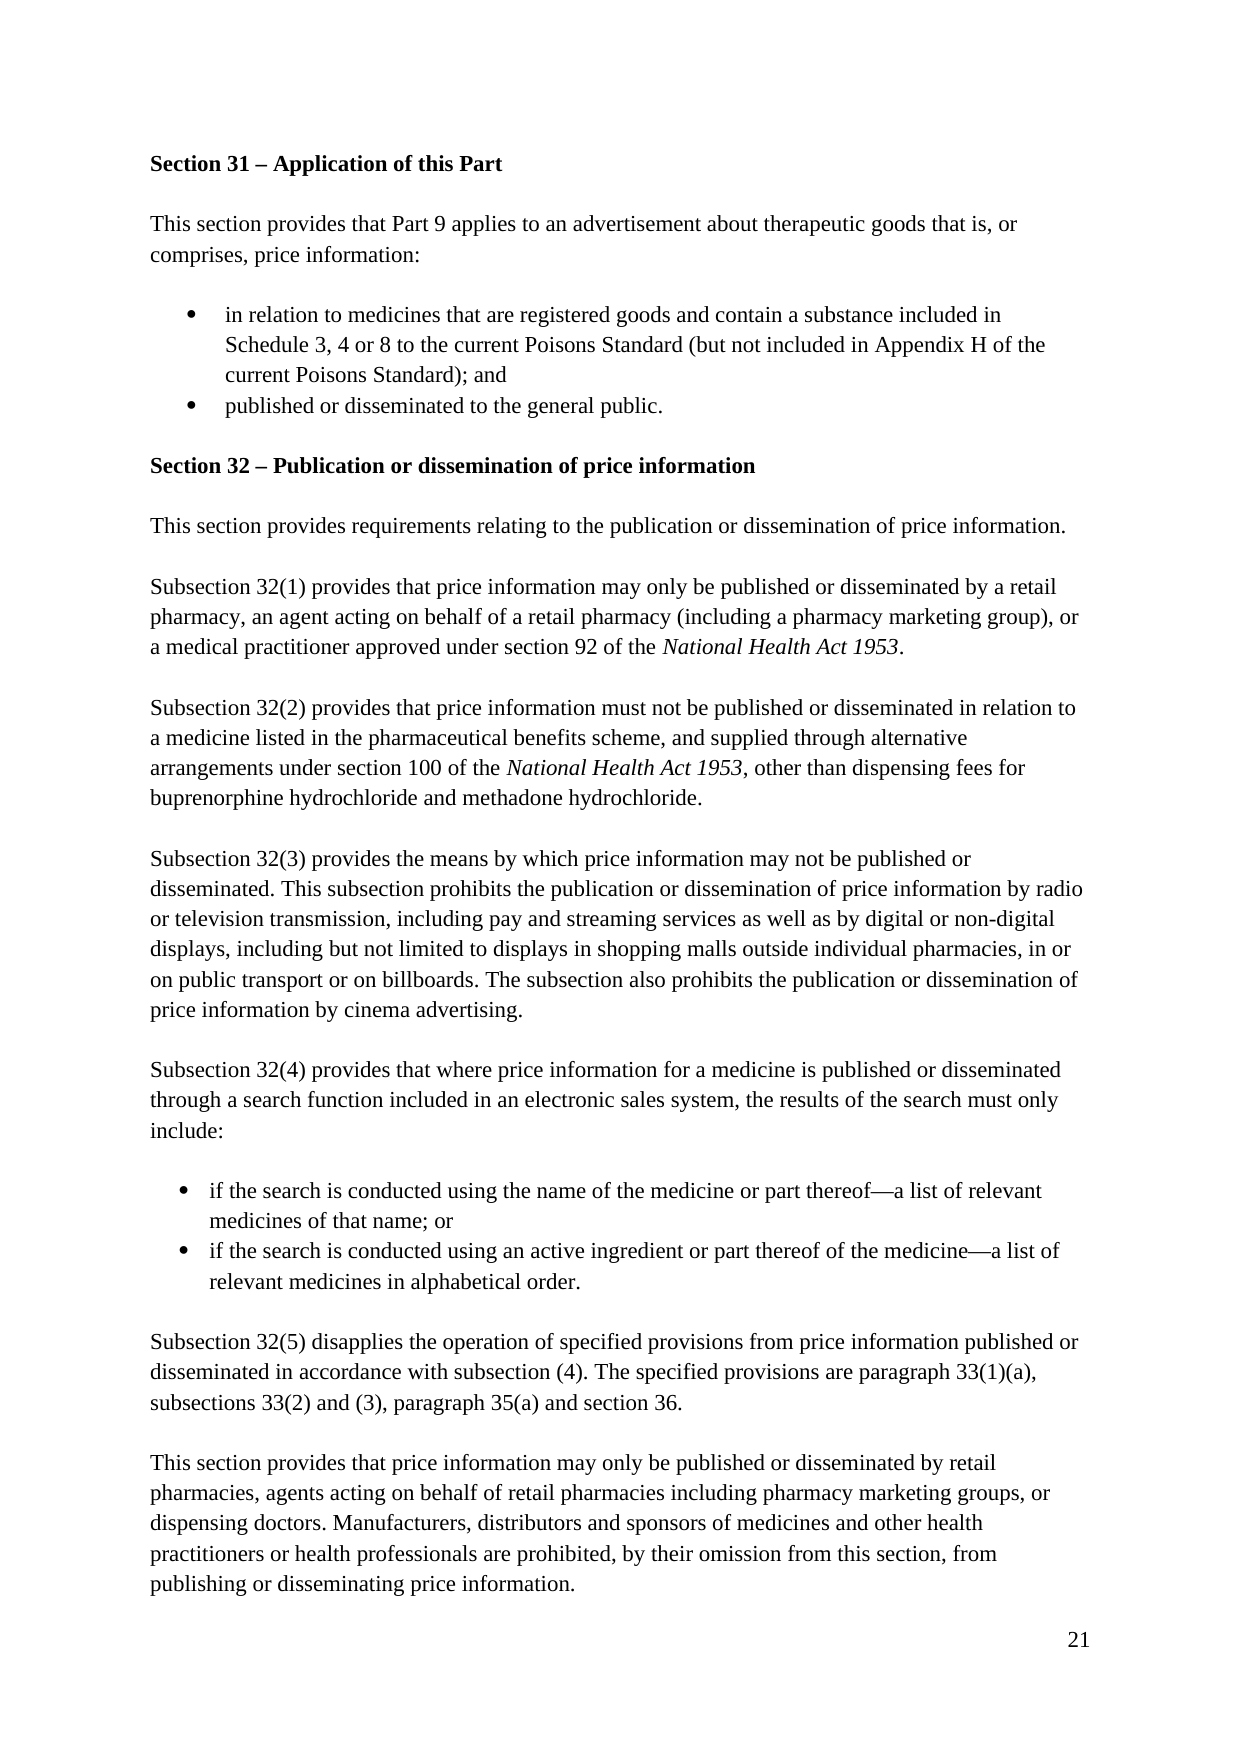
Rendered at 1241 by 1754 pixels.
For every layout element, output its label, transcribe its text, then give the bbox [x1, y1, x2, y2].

text Subsection 32(2) provides that price information must not be published or disseminated in relation to a medicine listed in the pharmaceutical benefits scheme, and supplied through alternative arrangements under section 100 of the National Health Act 1953, other than dispensing fees for buprenorphine hydrochloride and methadone hydrochloride. [150, 694, 1090, 811]
text Subsection 32(3) provides the means by which price information may not be published or disseminated. This subsection prohibits the publication or dissemination of price information by radio or television transmission, including pay and streaming services as well as by digital or non-digital displays, including but not limited to displays in shopping malls outside individual pharmacies, in or on public transport or on billboards. The subsection also prohibits the publication or dissemination of price information by cinema advertising. [150, 845, 1090, 1022]
text Section 31 – Application of this Part [150, 150, 1090, 176]
text Subsection 32(5) disapplies the operation of specified provisions from price information published or disseminated in accordance with subsection (4). The specified provisions are paragraph 33(1)(a), subsections 33(2) and (3), paragraph 35(a) and section 36. [150, 1328, 1090, 1415]
list if the search is conducted using an active ingredient or part thereof of the medicine—a list of relevant medicines in alphabetical order. [179, 1237, 1090, 1294]
text This section provides that Part 9 applies to an advertisement about therapeutic goods that is, or comprises, price information: [150, 210, 1090, 267]
text This section provides that price information may only be published or disseminated by retail pharmacies, agents acting on behalf of retail pharmacies including pharmacy marketing groups, or dispensing doctors. Manufacturers, distributors and sponsors of medicines and other health practitioners or health professionals are prohibited, by their omission from this section, from publishing or disseminating price information. [150, 1449, 1090, 1596]
list published or disseminated to the general public. [187, 392, 1090, 418]
text Subsection 32(1) provides that price information may only be published or disseminated by a retail pharmacy, an agent acting on behalf of a retail pharmacy (including a pharmacy marketing group), or a medical practitioner approved under section 92 of the National Health Act 1953. [150, 573, 1090, 660]
list in relation to medicines that are registered goods and contain a substance included in Schedule 3, 4 or 8 to the current Poisons Standard (but not included in Appendix H of the current Poisons Standard); and [187, 301, 1090, 388]
text This section provides requirements relating to the publication or dissemination of price information. [150, 512, 1090, 539]
text Subsection 32(4) provides that where price information for a medicine is published or disseminated through a search function included in an electronic sales system, the results of the search must only include: [150, 1056, 1090, 1143]
text Section 32 – Publication or dissemination of price information [150, 452, 1090, 478]
list if the search is conducted using the name of the medicine or part thereof—a list of relevant medicines of that name; or [179, 1177, 1090, 1234]
